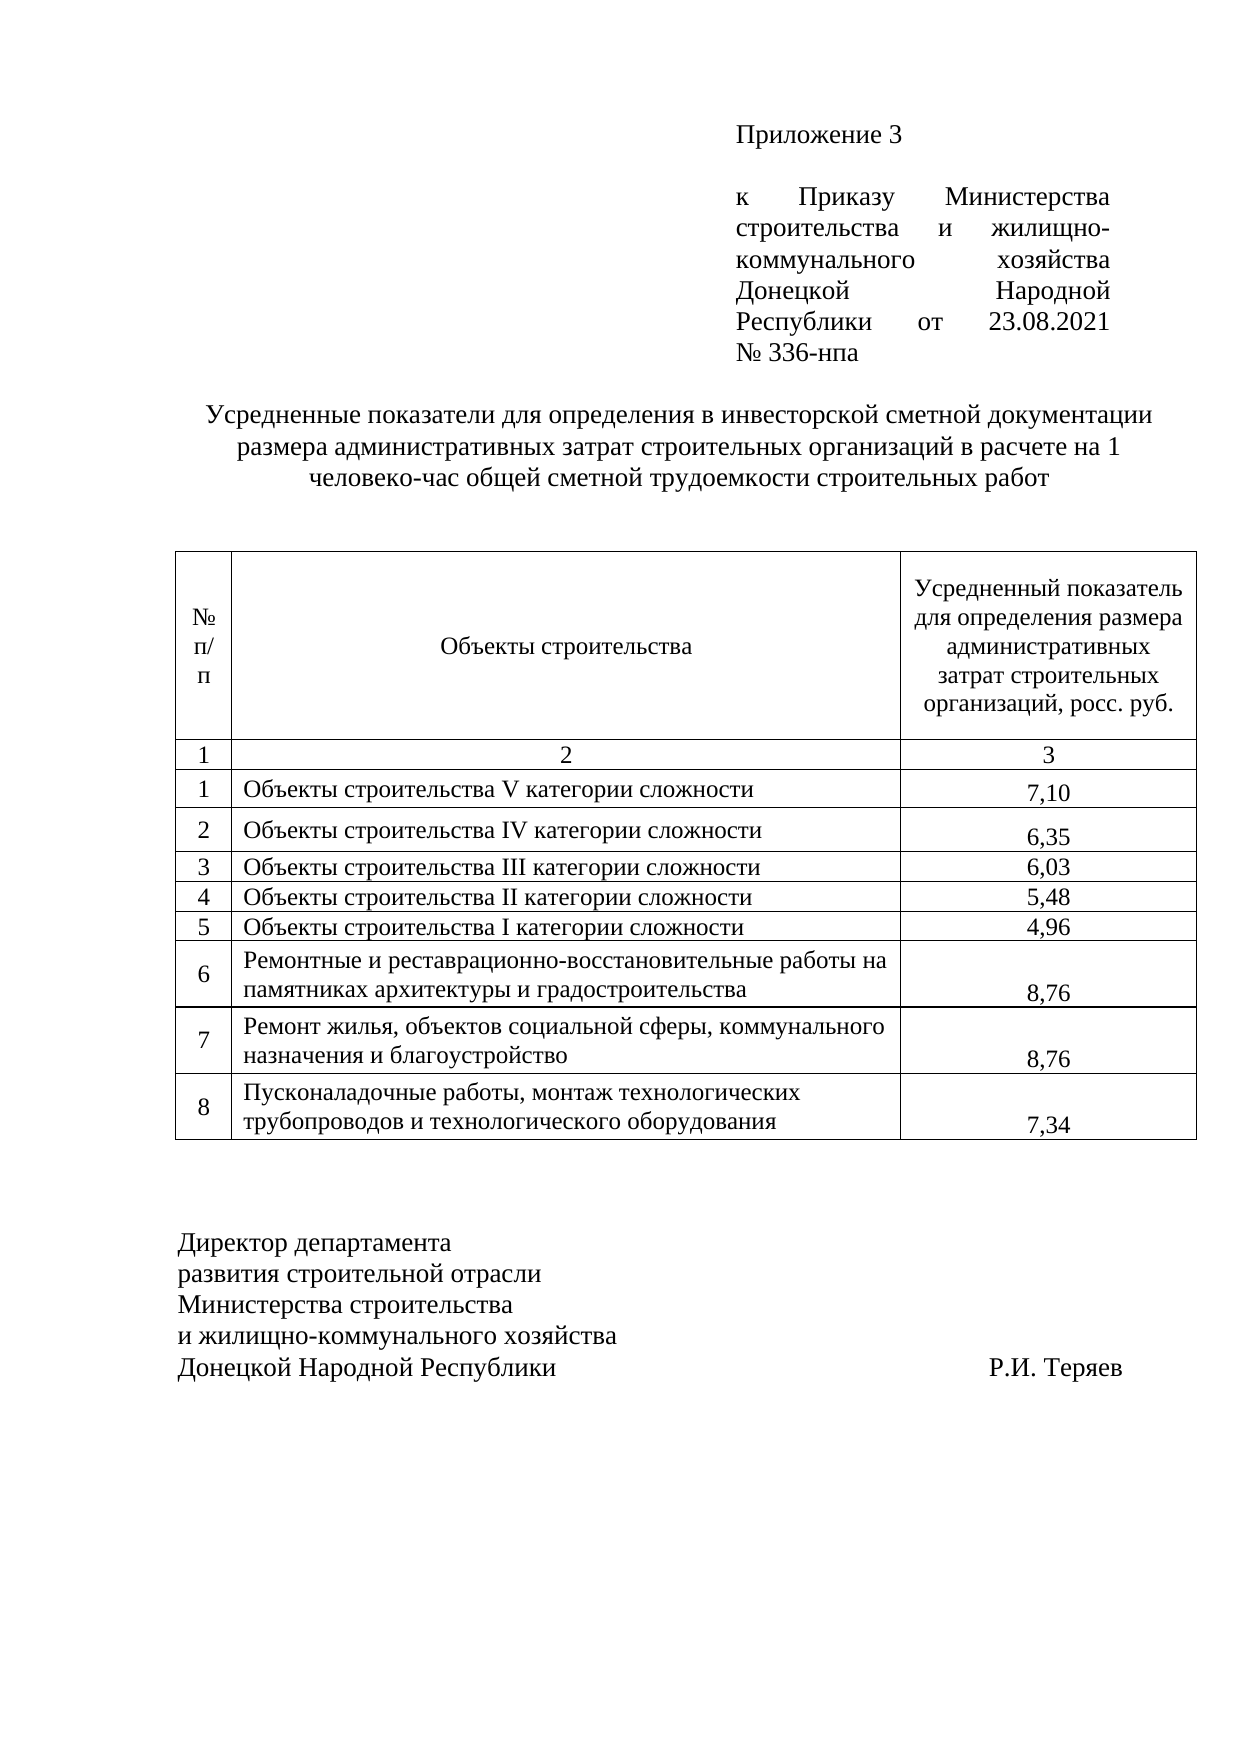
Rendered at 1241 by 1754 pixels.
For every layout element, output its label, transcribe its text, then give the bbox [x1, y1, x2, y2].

table_cell Объекты строительства V категории сложности [232, 770, 900, 807]
table_cell 2 [232, 740, 900, 768]
table_cell Ремонтные и реставрационно-восстановительные работы на памятниках архитектуры и градостроительства [232, 941, 900, 1006]
table_cell 8,76 [901, 941, 1196, 1006]
table_cell Ремонт жилья, объектов социальной сферы, коммунального назначения и благоустройство [232, 1008, 900, 1073]
table_cell Объекты строительства III категории сложности [232, 852, 900, 881]
table_cell 8 [176, 1074, 231, 1139]
table_cell 7,34 [901, 1074, 1196, 1139]
table_cell 7,10 [901, 770, 1196, 807]
table_cell 4 [176, 882, 231, 911]
table_cell 1 [176, 770, 231, 807]
table_cell 4,96 [901, 912, 1196, 940]
table_cell 2 [176, 808, 231, 851]
table_header Объекты строительства [232, 552, 900, 739]
text развития строительной отрасли [177, 1257, 1181, 1288]
table_cell 8,76 [901, 1008, 1196, 1073]
table_cell 6,03 [901, 852, 1196, 881]
text к Приказу Министерства строительства и жилищно- коммунального хозяйства Донецкой Народной Республики от 23.08.2021 № 336-нпа [736, 180, 1110, 367]
table_header № п/п [176, 552, 231, 739]
table_cell 6,35 [901, 808, 1196, 851]
text и жилищно-коммунального хозяйства [177, 1319, 1181, 1351]
table_cell 1 [176, 740, 231, 768]
text Донецкой Народной Республики Р.И. Теряев [177, 1351, 1181, 1382]
table_cell 7 [176, 1008, 231, 1073]
text Усредненные показатели для определения в инвесторской сметной документации размера административных затрат строительных организаций в расчете на 1 человеко-час общей сметной трудоемкости строительных работ [177, 398, 1181, 492]
table_cell 5,48 [901, 882, 1196, 911]
table_cell 3 [901, 740, 1196, 768]
text Министерства строительства [177, 1288, 1181, 1319]
table_cell Объекты строительства I категории сложности [232, 912, 900, 940]
table_cell Объекты строительства II категории сложности [232, 882, 900, 911]
table_cell 3 [176, 852, 231, 881]
table_cell Объекты строительства IV категории сложности [232, 808, 900, 851]
table_header Усредненный показатель для определения размера административных затрат строительных организаций, росс. руб. [901, 552, 1196, 739]
table_cell Пусконаладочные работы, монтаж технологических трубопроводов и технологического оборудования [232, 1074, 900, 1139]
text Приложение 3 [736, 118, 1110, 149]
table_cell 5 [176, 912, 231, 940]
text Директор департамента [177, 1226, 1181, 1257]
table_cell 6 [176, 941, 231, 1006]
